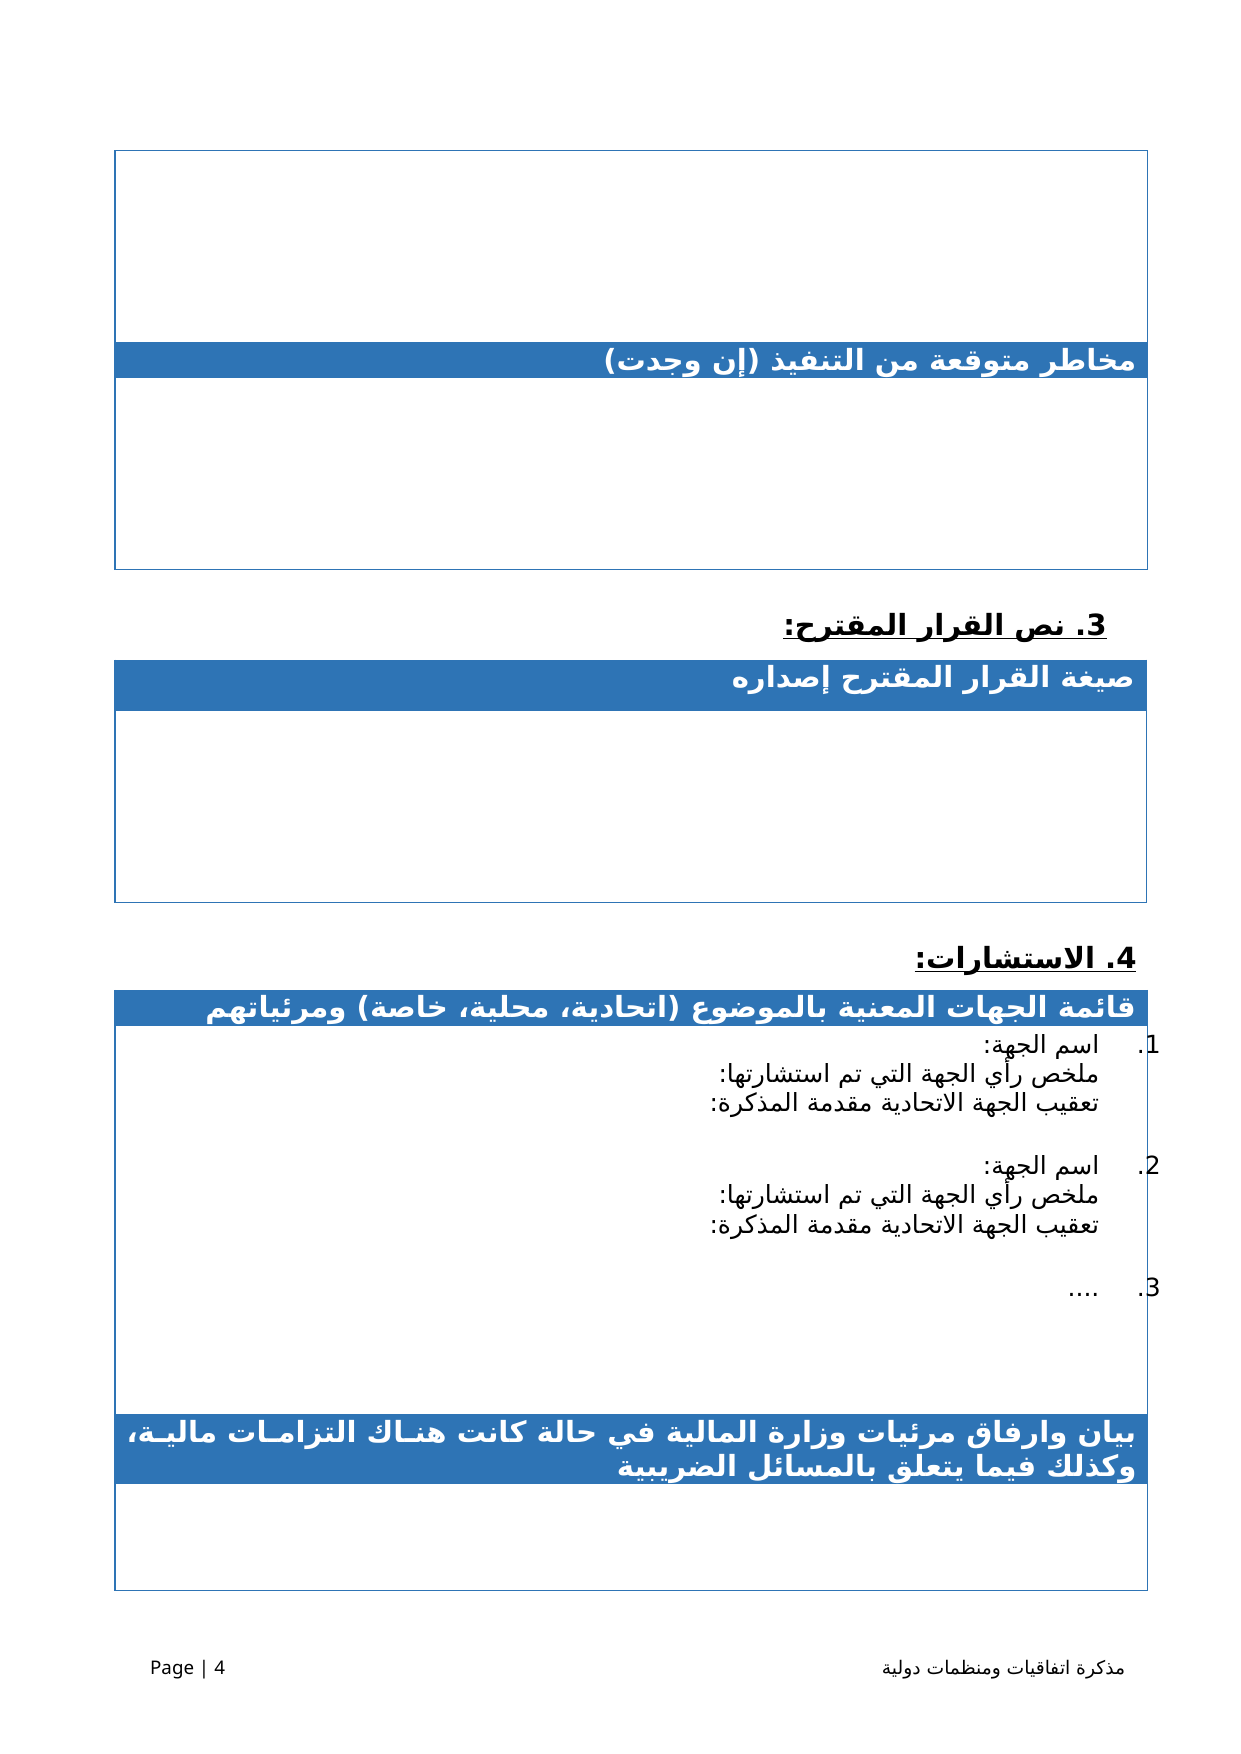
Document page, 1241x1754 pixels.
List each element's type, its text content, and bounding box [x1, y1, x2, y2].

text 3. نص القرار المقترح: [150, 609, 1107, 643]
table_cell [116, 378, 1147, 569]
table_cell [116, 711, 1146, 902]
table_cell بيان وارفاق مرئيات وزارة المالية في حالة كانت هناك التزامات مالية، وكذلك فيما يتعلق بالمسائل الضريبية [116, 1415, 1147, 1483]
table_cell مخاطر متوقعة من التنفيذ (إن وجدت) [116, 343, 1147, 377]
table_header 4. الاستشارات: [115, 938, 1148, 990]
table_cell اسم الجهة: ملخص رأي الجهة التي تم استشارتها: تعقيب الجهة الاتحادية مقدمة المذكرة: اسم الجهة: ملخص رأي الجهة التي تم استشارتها: تعقيب الجهة الاتحادية مقدمة المذكرة: .... [116, 1026, 1147, 1414]
table_cell [116, 1484, 1147, 1590]
table_cell [116, 151, 1147, 342]
table_cell قائمة الجهات المعنية بالموضوع (اتحادية، محلية، خاصة) ومرئياتهم [116, 991, 1147, 1025]
table_header صيغة القرار المقترح إصداره [116, 661, 1146, 710]
